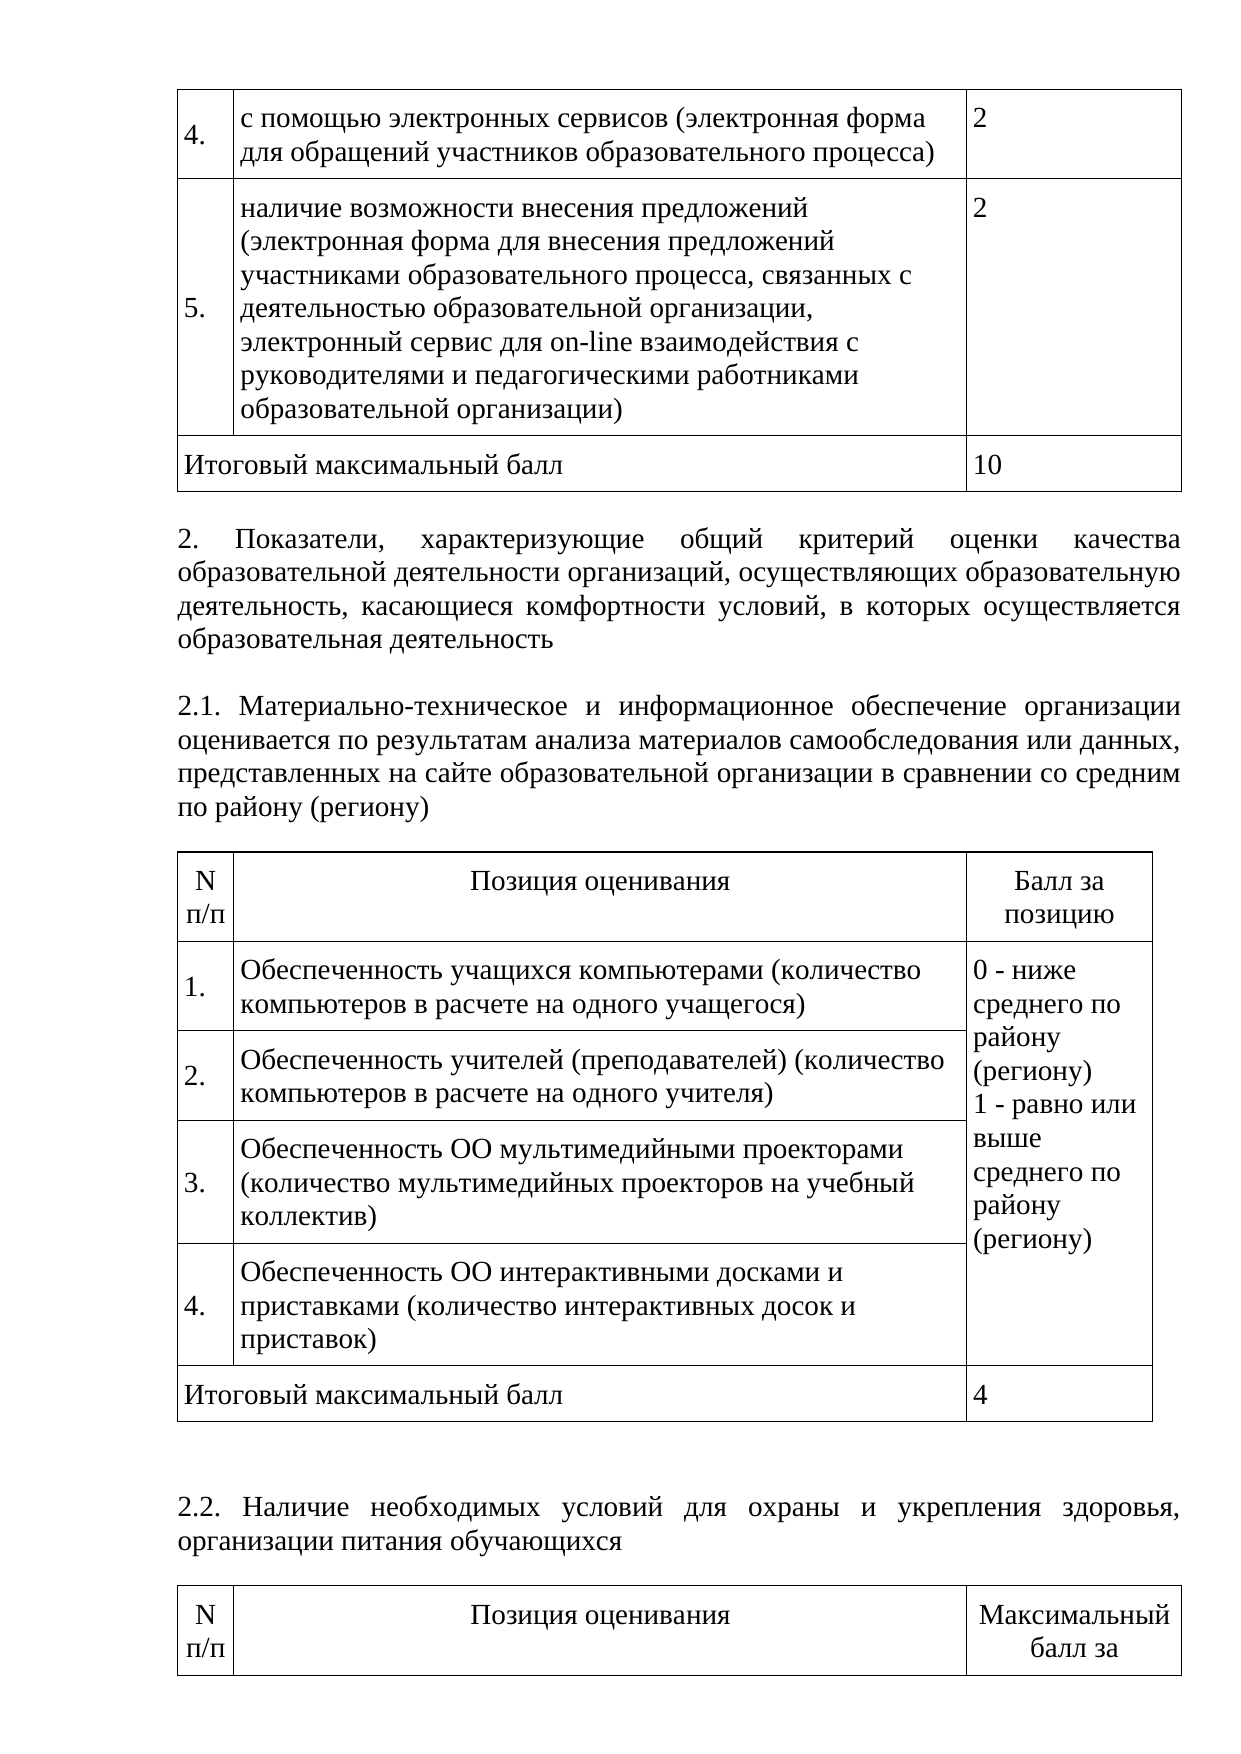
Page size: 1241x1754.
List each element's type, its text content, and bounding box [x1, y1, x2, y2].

table_cell 1. [178, 942, 233, 1030]
text 2. Показатели, характеризующие общий критерий оценки качества образовательной деятельности организаций, осуществляющих образовательную деятельность, касающиеся комфортности условий, в которых осуществляется образовательная деятельность [177, 521, 1181, 655]
table_header N п/п [178, 853, 233, 941]
table_cell Итоговый максимальный балл [178, 436, 966, 491]
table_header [967, 1586, 1181, 1674]
table_cell 4 [967, 1366, 1152, 1421]
table_header Балл за позицию [967, 853, 1152, 941]
table_cell 2 [967, 90, 1181, 178]
table_cell Итоговый максимальный балл [178, 1366, 966, 1421]
table_cell Обеспеченность ОО мультимедийными проекторами (количество мультимедийных проекторов на учебный коллектив) [234, 1121, 966, 1242]
table_cell Обеспеченность ОО интерактивными досками и приставками (количество интерактивных досок и приставок) [234, 1244, 966, 1365]
table_cell 10 [967, 436, 1181, 491]
table_header Позиция оценивания [234, 1586, 966, 1674]
table_cell Обеспеченность учащихся компьютерами (количество компьютеров в расчете на одного учащегося) [234, 942, 966, 1030]
text 2.1. Материально-техническое и информационное обеспечение организации оценивается по результатам анализа материалов самообследования или данных, представленных на сайте образовательной организации в сравнении со средним по району (региону) [177, 688, 1181, 823]
table_cell 2 [967, 179, 1181, 435]
table_cell 5. [178, 179, 233, 435]
table_header N п/п [178, 1586, 233, 1674]
table_cell 4. [178, 1244, 233, 1365]
table_cell 2. [178, 1031, 233, 1119]
table_cell 0 - ниже среднего по району (региону) 1 - равно или выше среднего по району (региону) [967, 942, 1152, 1365]
table_cell Обеспеченность учителей (преподавателей) (количество компьютеров в расчете на одного учителя) [234, 1031, 966, 1119]
table_header Позиция оценивания [234, 853, 966, 941]
table_cell 4. [178, 90, 233, 178]
table_cell 3. [178, 1121, 233, 1242]
table_cell наличие возможности внесения предложений (электронная форма для внесения предложений участниками образовательного процесса, связанных с деятельностью образовательной организации, электронный сервис для on-line взаимодействия с руководителями и педагогическими работниками образовательной организации) [234, 179, 966, 435]
table_cell с помощью электронных сервисов (электронная форма для обращений участников образовательного процесса) [234, 90, 966, 178]
text 2.2. Наличие необходимых условий для охраны и укрепления здоровья, организации питания обучающихся [177, 1489, 1181, 1556]
